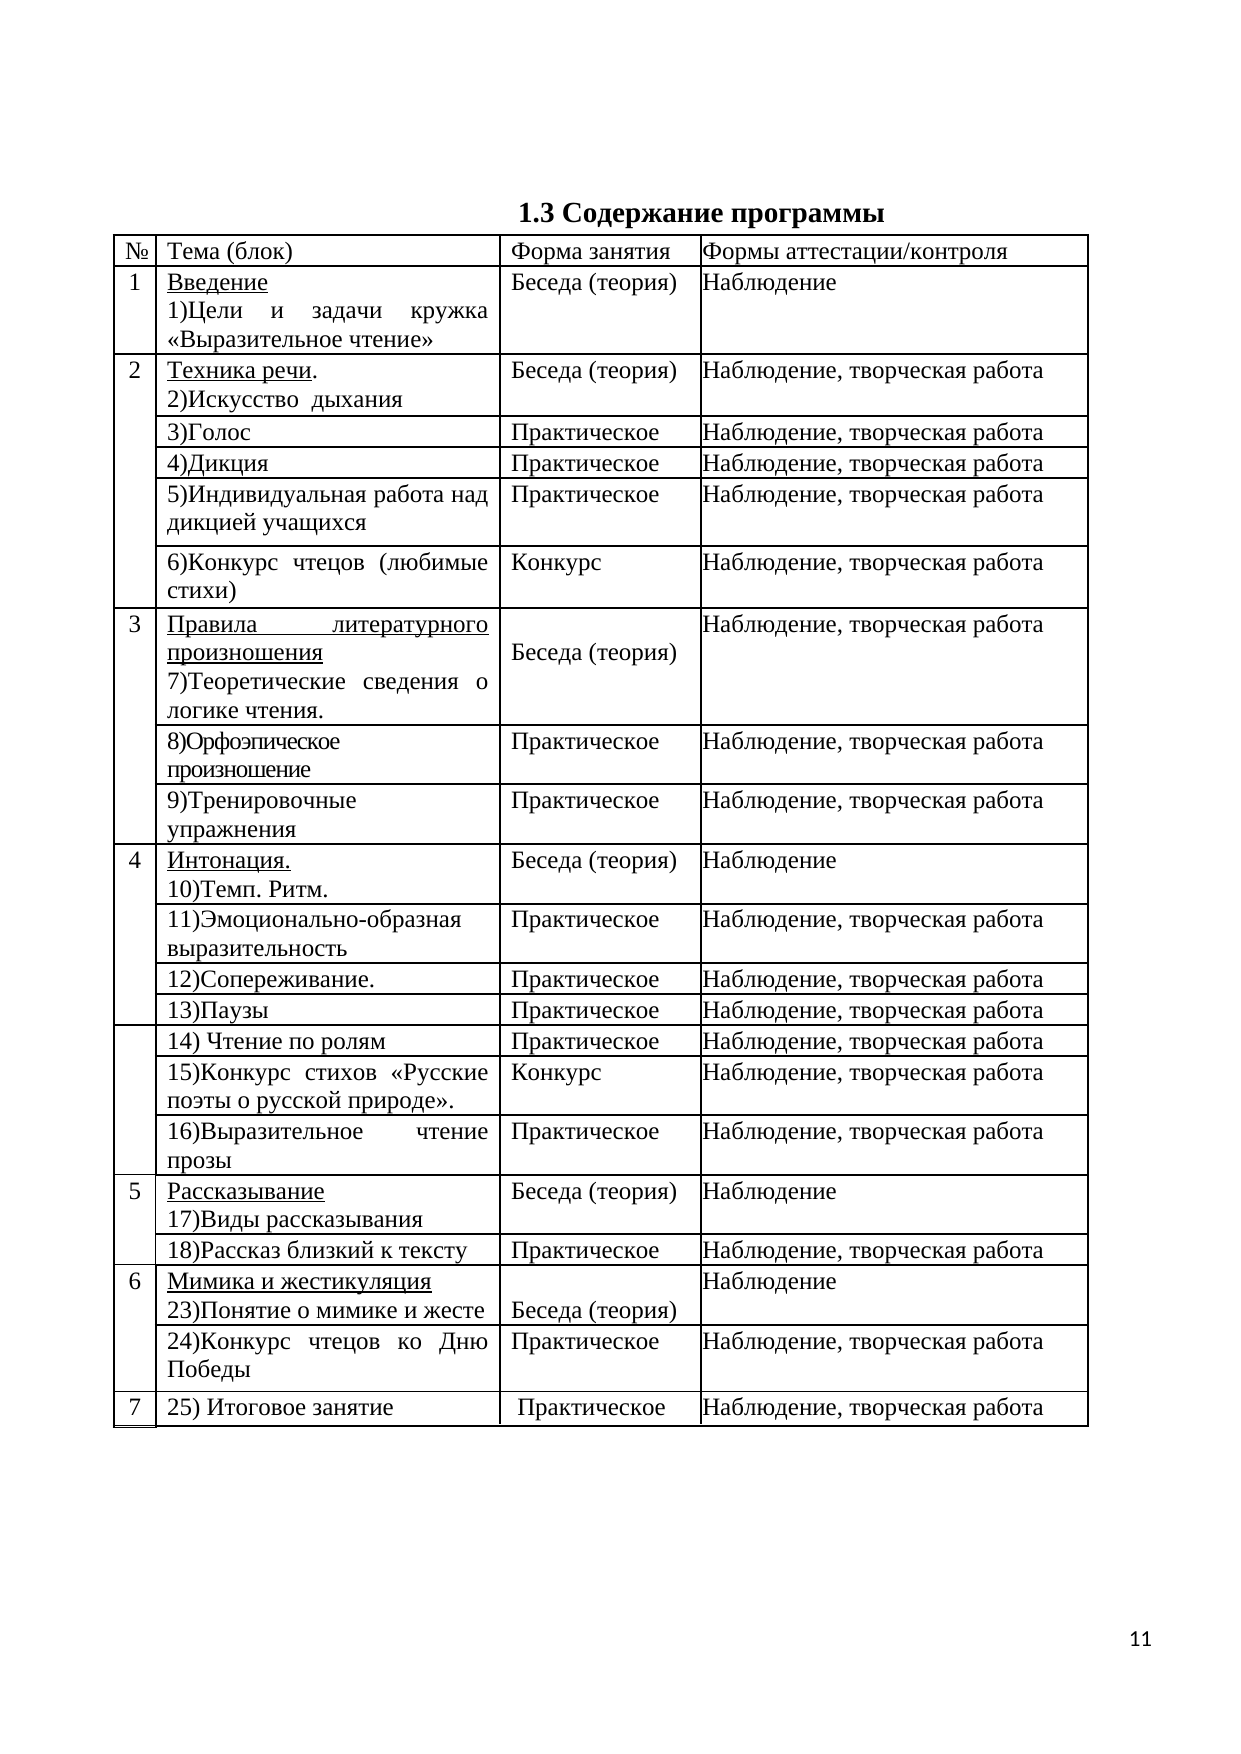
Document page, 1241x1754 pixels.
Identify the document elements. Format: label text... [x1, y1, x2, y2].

table_cell 12)Сопереживание. [157, 964, 499, 993]
table_cell 11)Эмоционально-образная выразительность [157, 905, 499, 962]
table_cell Беседа (теория) [501, 1266, 700, 1324]
table_cell Наблюдение, творческая работа [702, 547, 1087, 607]
table_cell Практическое [501, 905, 700, 962]
table_cell Наблюдение, творческая работа [702, 448, 1087, 477]
table_cell Беседа (теория) [501, 1176, 700, 1233]
table_cell Практическое [501, 964, 700, 993]
table_cell Наблюдение, творческая работа [702, 1057, 1087, 1114]
table_cell Практическое [501, 1235, 700, 1264]
table_cell Практическое [501, 1326, 700, 1391]
table_cell 5)Индивидуальная работа над дикцией учащихся [157, 479, 499, 545]
table_cell Наблюдение [702, 1266, 1087, 1324]
table_cell Наблюдение, творческая работа [702, 355, 1087, 415]
table_cell 9)Тренировочные упражнения [157, 785, 499, 843]
table_cell Мимика и жестикуляция 23)Понятие о мимике и жесте [157, 1266, 499, 1324]
table_cell 3)Голос [157, 417, 499, 446]
table_cell Наблюдение, творческая работа [702, 905, 1087, 962]
table_cell Конкурс [501, 547, 700, 607]
table_cell Практическое [501, 448, 700, 477]
table_cell 4 [115, 845, 155, 1024]
table_cell Правила литературного произношения 7)Теоретические сведения о логике чтения. [157, 609, 499, 724]
table_cell Практическое [501, 1116, 700, 1174]
table_cell Наблюдение, творческая работа [702, 1026, 1087, 1054]
table_cell Наблюдение, творческая работа [702, 1116, 1087, 1174]
table_cell 25) Итоговое занятие [157, 1392, 499, 1424]
table_cell Наблюдение [702, 267, 1087, 353]
table_cell Рассказывание 17)Виды рассказывания [156, 1176, 499, 1233]
table_cell Беседа (теория) [501, 845, 700, 902]
table_cell Наблюдение, творческая работа [702, 785, 1087, 843]
table_cell 1 [115, 267, 155, 353]
table_cell 6 [115, 1265, 155, 1391]
table_cell Интонация. 10)Темп. Ритм. [157, 845, 499, 902]
table_cell Беседа (теория) [501, 355, 700, 415]
table_cell 16)Выразительное чтение прозы [157, 1116, 499, 1174]
table_cell Наблюдение, творческая работа [702, 1326, 1087, 1391]
table_cell Практическое [501, 1392, 700, 1424]
table_cell 6)Конкурс чтецов (любимые стихи) [157, 547, 499, 607]
table_cell Практическое [501, 479, 700, 545]
table_cell Наблюдение, творческая работа [702, 1392, 1087, 1424]
table_header Форма занятия [501, 236, 700, 264]
table_cell Практическое [501, 1026, 700, 1054]
table_cell Беседа (теория) [501, 267, 700, 353]
table_cell Беседа (теория) [501, 609, 700, 724]
table_cell Практическое [501, 995, 700, 1024]
table_cell Наблюдение, творческая работа [702, 479, 1087, 545]
table_cell 13)Паузы [157, 995, 499, 1024]
table_cell Наблюдение, творческая работа [702, 726, 1087, 783]
text 1.3 Содержание программы [177, 195, 1152, 229]
table_cell Введение 1)Цели и задачи кружка «Выразительное чтение» [157, 267, 499, 353]
table_cell 3 [115, 609, 155, 843]
table_cell 5 [115, 1175, 155, 1264]
table_cell Конкурс [501, 1057, 700, 1114]
table_cell Практическое [501, 417, 700, 446]
table_cell Наблюдение [702, 845, 1087, 902]
table_cell 24)Конкурс чтецов ко Дню Победы [157, 1326, 499, 1391]
table_cell 15)Конкурс стихов «Русские поэты о русской природе». [157, 1057, 499, 1114]
table_cell 4)Дикция [157, 448, 499, 477]
table_cell Практическое [501, 726, 700, 783]
table_cell 2 [115, 355, 155, 607]
table_header Тема (блок) [157, 236, 499, 264]
table_cell Наблюдение, творческая работа [702, 964, 1087, 993]
table_cell Наблюдение, творческая работа [702, 995, 1087, 1024]
table_cell Наблюдение [702, 1176, 1087, 1233]
table_cell Наблюдение, творческая работа [702, 609, 1087, 724]
table_header Формы аттестации/контроля [702, 236, 1087, 264]
table_cell 7 [115, 1392, 155, 1424]
table_cell Наблюдение, творческая работа [702, 417, 1087, 446]
table_cell Наблюдение, творческая работа [702, 1235, 1087, 1264]
table_cell Практическое [501, 785, 700, 843]
table_cell 14) Чтение по ролям [157, 1026, 499, 1054]
table_cell 18)Рассказ близкий к тексту [156, 1235, 499, 1264]
table_header № [115, 236, 155, 264]
table_cell [115, 1026, 155, 1174]
table_cell Техника речи. 2)Искусство дыхания [157, 355, 499, 415]
